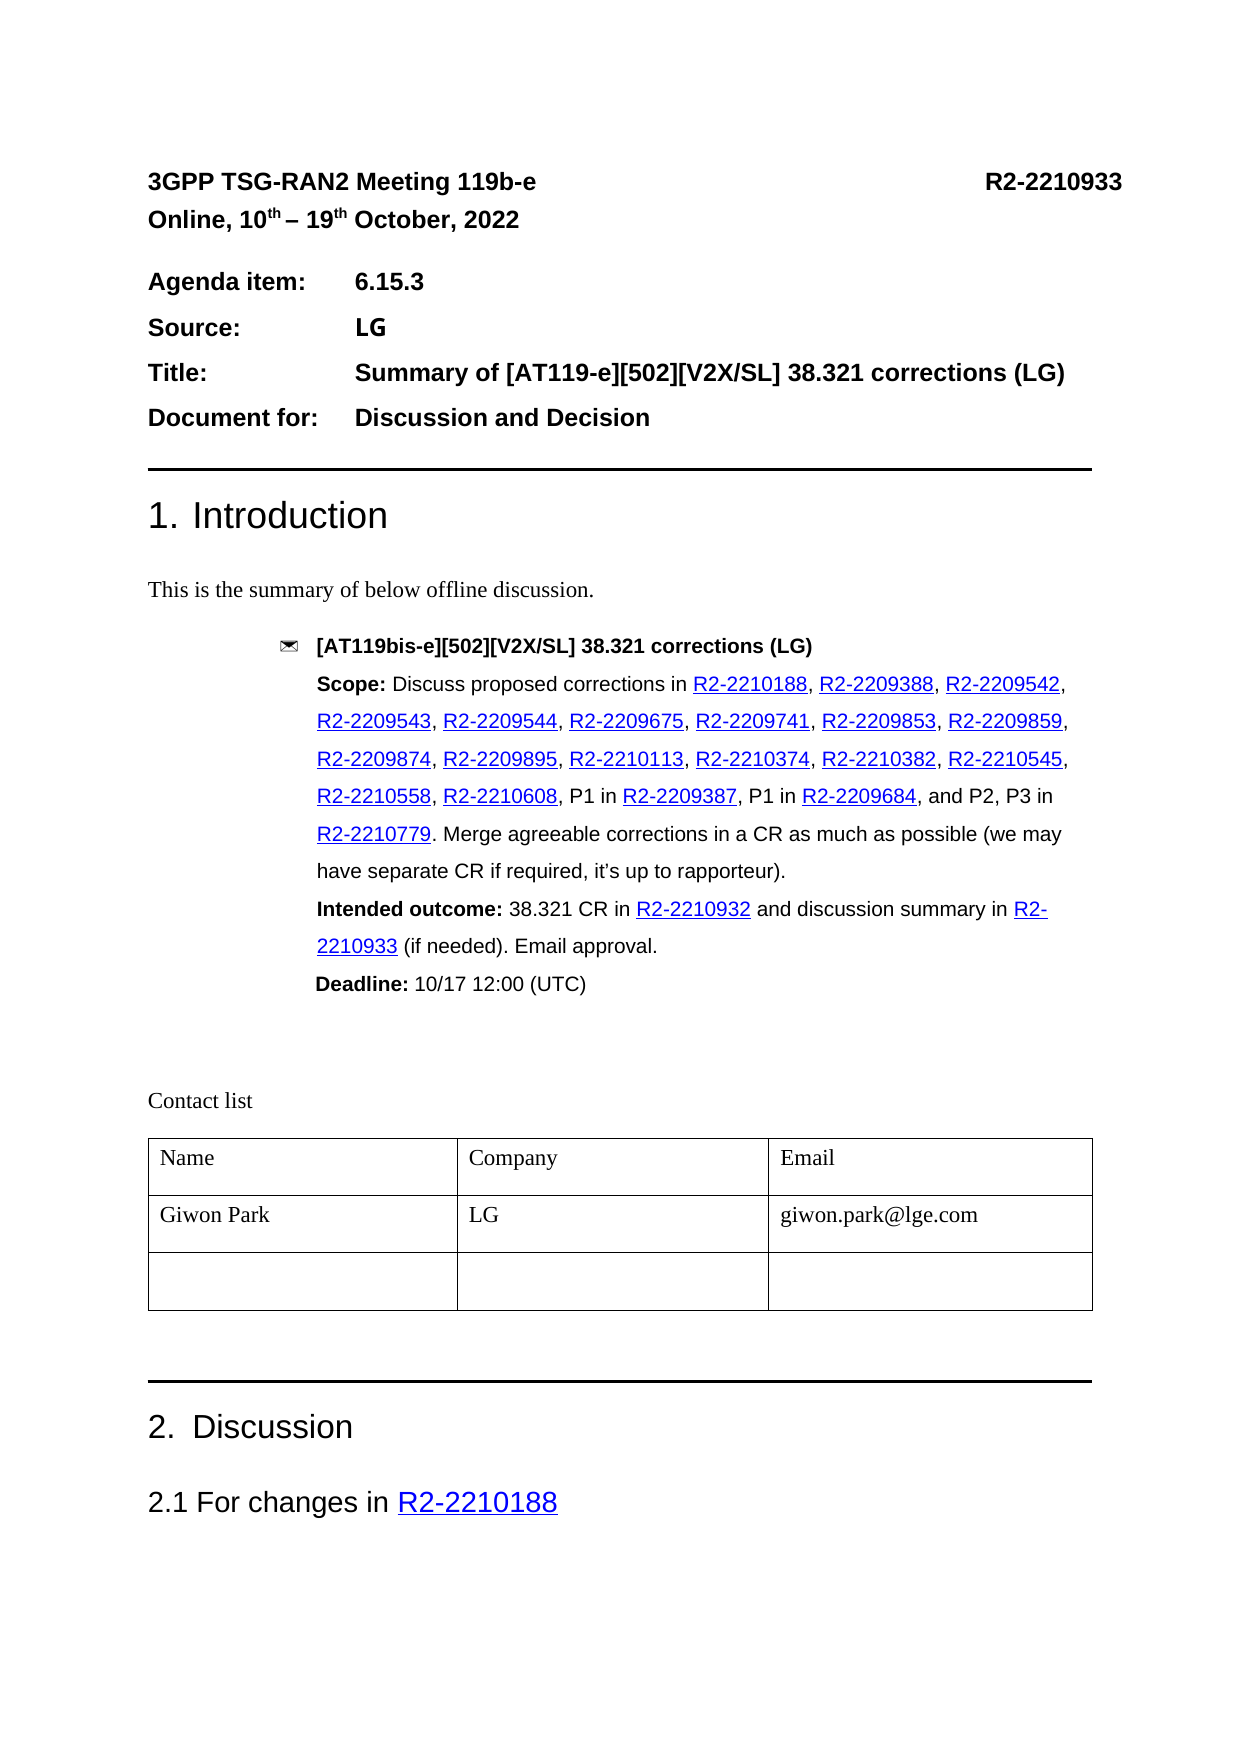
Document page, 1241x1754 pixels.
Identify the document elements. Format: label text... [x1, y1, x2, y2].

text This is the summary of below offline discussion. [148, 571, 1092, 608]
text Deadline: 10/17 12:00 (UTC) [315, 965, 1092, 1003]
text Title: Summary of [AT119-e][502][V2X/SL] 38.321 corrections (LG) [148, 353, 1092, 391]
text Online, 10th – 19th October, 2022 [148, 200, 1092, 238]
list Discussion [148, 1383, 1092, 1464]
table_cell [149, 1253, 457, 1309]
table_cell [769, 1253, 1092, 1309]
text Source: LG [148, 308, 1092, 345]
text Document for: Discussion and Decision [148, 398, 1092, 436]
text Agenda item: 6.15.3 [148, 263, 1092, 300]
table_cell giwon.park@lge.com [769, 1196, 1092, 1252]
text Intended outcome: 38.321 CR in R2-2210932 and discussion summary in R2-2210933 (if needed). Email approval. [279, 890, 1092, 965]
text 3GPP TSG-RAN2 Meeting 119b-e R2-2210933 [148, 163, 1092, 200]
table_header Name [149, 1139, 457, 1195]
text Scope: Discuss proposed corrections in R2-2210188, R2-2209388, R2-2209542, R2-2209543, R2-2209544, R2-2209675, R2-2209741, R2-2209853, R2-2209859, R2-2209874, R2-2209895, R2-2210113, R2-2210374, R2-2210382, R2-2210545, R2-2210558, R2-2210608, P1 in R2-2209387, P1 in R2-2209684, and P2, P3 in R2-2210779. Merge agreeable corrections in a CR as much as possible (we may have separate CR if required, it’s up to rapporteur). [279, 665, 1092, 890]
table_cell LG [458, 1196, 768, 1252]
table_cell [458, 1253, 768, 1309]
text [AT119bis-e][502][V2X/SL] 38.321 corrections (LG) [279, 628, 1092, 665]
table_header Company [458, 1139, 768, 1195]
subtitle 2.1 For changes in R2-2210188 [148, 1483, 1092, 1520]
table_cell Giwon Park [149, 1196, 457, 1252]
list Introduction [148, 471, 1092, 552]
text Contact list [148, 1081, 1092, 1119]
table_header Email [769, 1139, 1092, 1195]
